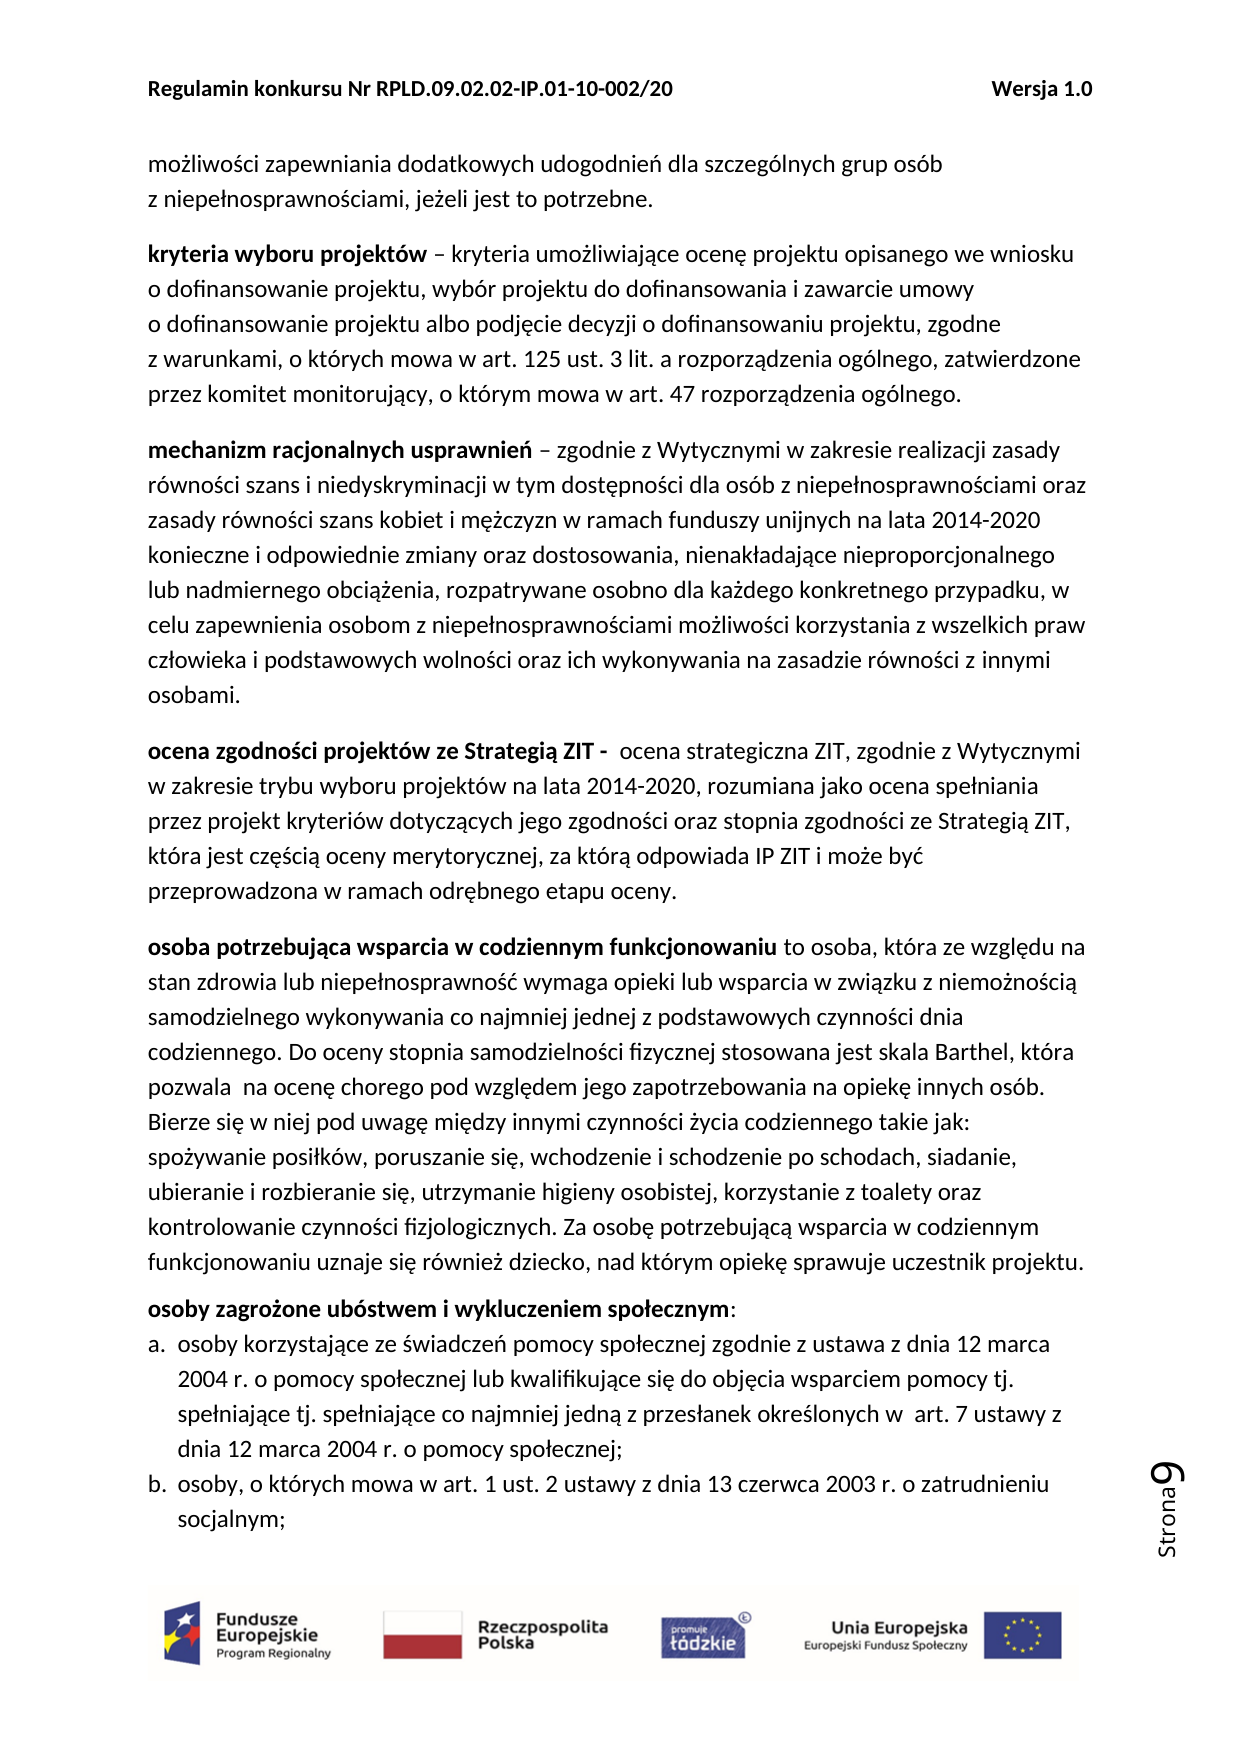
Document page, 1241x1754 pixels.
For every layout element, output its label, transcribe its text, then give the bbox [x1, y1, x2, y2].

text mechanizm racjonalnych usprawnień – zgodnie z Wytycznymi w zakresie realizacji zasady równości szans i niedyskryminacji w tym dostępności dla osób z niepełnosprawnościami oraz zasady równości szans kobiet i mężczyzn w ramach funduszy unijnych na lata 2014-2020 konieczne i odpowiednie zmiany oraz dostosowania, nienakładające nieproporcjonalnego lub nadmiernego obciążenia, rozpatrywane osobno dla każdego konkretnego przypadku, w celu zapewnienia osobom z niepełnosprawnościami możliwości korzystania z wszelkich praw człowieka i podstawowych wolności oraz ich wykonywania na zasadzie równości z innymi osobami. [148, 434, 1092, 710]
text osoba potrzebująca wsparcia w codziennym funkcjonowaniu to osoba, która ze względu na stan zdrowia lub niepełnosprawność wymaga opieki lub wsparcia w związku z niemożnością samodzielnego wykonywania co najmniej jednej z podstawowych czynności dnia codziennego. Do oceny stopnia samodzielności fizycznej stosowana jest skala Barthel, która pozwala na ocenę chorego pod względem jego zapotrzebowania na opiekę innych osób. Bierze się w niej pod uwagę między innymi czynności życia codziennego takie jak: spożywanie posiłków, poruszanie się, wchodzenie i schodzenie po schodach, siadanie, ubieranie i rozbieranie się, utrzymanie higieny osobistej, korzystanie z toalety oraz kontrolowanie czynności fizjologicznych. Za osobę potrzebującą wsparcia w codziennym funkcjonowaniu uznaje się również dziecko, nad którym opiekę sprawuje uczestnik projektu. [148, 931, 1092, 1277]
picture [147, 1585, 1079, 1681]
text ocena zgodności projektów ze Strategią ZIT - ocena strategiczna ZIT, zgodnie z Wytycznymi w zakresie trybu wyboru projektów na lata 2014-2020, rozumiana jako ocena spełniania przez projekt kryteriów dotyczących jego zgodności oraz stopnia zgodności ze Strategią ZIT, która jest częścią oceny merytorycznej, za którą odpowiada IP ZIT i może być przeprowadzona w ramach odrębnego etapu oceny. [148, 735, 1092, 906]
text osoby zagrożone ubóstwem i wykluczeniem społecznym: [148, 1293, 1092, 1324]
list osoby, o których mowa w art. 1 ust. 2 ustawy z dnia 13 czerwca 2003 r. o zatrudnieniu socjalnym; [148, 1468, 1092, 1534]
list osoby korzystające ze świadczeń pomocy społecznej zgodnie z ustawa z dnia 12 marca 2004 r. o pomocy społecznej lub kwalifikujące się do objęcia wsparciem pomocy tj. spełniające tj. spełniające co najmniej jedną z przesłanek określonych w art. 7 ustawy z dnia 12 marca 2004 r. o pomocy społecznej; [148, 1328, 1092, 1464]
text kryteria wyboru projektów – kryteria umożliwiające ocenę projektu opisanego we wniosku o dofinansowanie projektu, wybór projektu do dofinansowania i zawarcie umowy o dofinansowanie projektu albo podjęcie decyzji o dofinansowaniu projektu, zgodne z warunkami, o których mowa w art. 125 ust. 3 lit. a rozporządzenia ogólnego, zatwierdzone przez komitet monitorujący, o którym mowa w art. 47 rozporządzenia ogólnego. [148, 238, 1092, 409]
